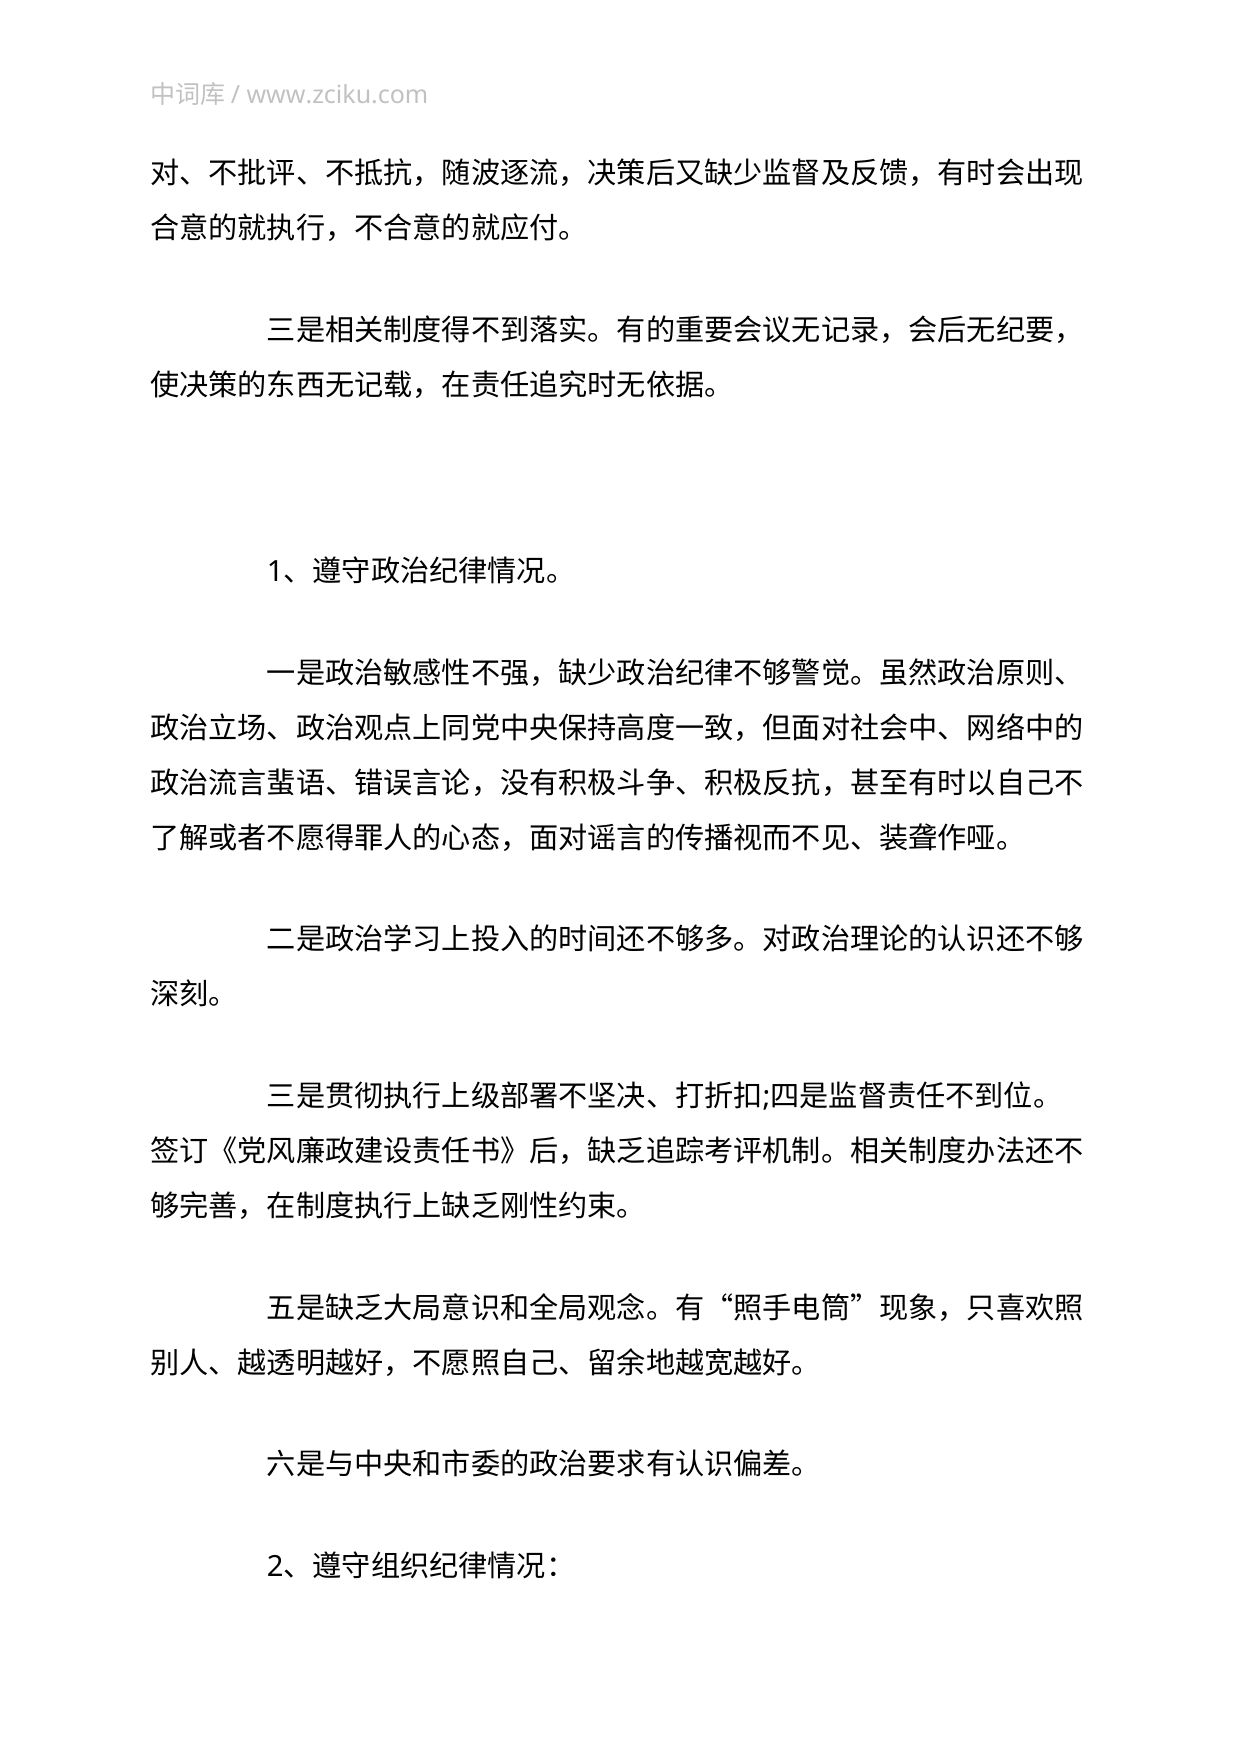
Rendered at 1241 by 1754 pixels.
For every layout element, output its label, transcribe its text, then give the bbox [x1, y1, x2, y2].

text 2、遵守组织纪律情况： [150, 1543, 1090, 1585]
text 1、遵守政治纪律情况。 [150, 547, 1090, 590]
text 三是贯彻执行上级部署不坚决、打折扣;四是监督责任不到位。签订《党风廉政建设责任书》后，缺乏追踪考评机制。相关制度办法还不够完善，在制度执行上缺乏刚性约束。 [150, 1073, 1090, 1225]
text 三是相关制度得不到落实。有的重要会议无记录，会后无纪要，使决策的东西无记载，在责任追究时无依据。 [150, 307, 1090, 404]
text 六是与中央和市委的政治要求有认识偏差。 [150, 1441, 1090, 1483]
text 一是政治敏感性不强，缺少政治纪律不够警觉。虽然政治原则、政治立场、政治观点上同党中央保持高度一致，但面对社会中、网络中的政治流言蜚语、错误言论，没有积极斗争、积极反抗，甚至有时以自己不了解或者不愿得罪人的心态，面对谣言的传播视而不见、装聋作哑。 [150, 649, 1090, 856]
text 二是政治学习上投入的时间还不够多。对政治理论的认识还不够深刻。 [150, 916, 1090, 1013]
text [150, 150, 1090, 247]
text 五是缺乏大局意识和全局观念。有“照手电筒”现象，只喜欢照别人、越透明越好，不愿照自己、留余地越宽越好。 [150, 1284, 1090, 1381]
